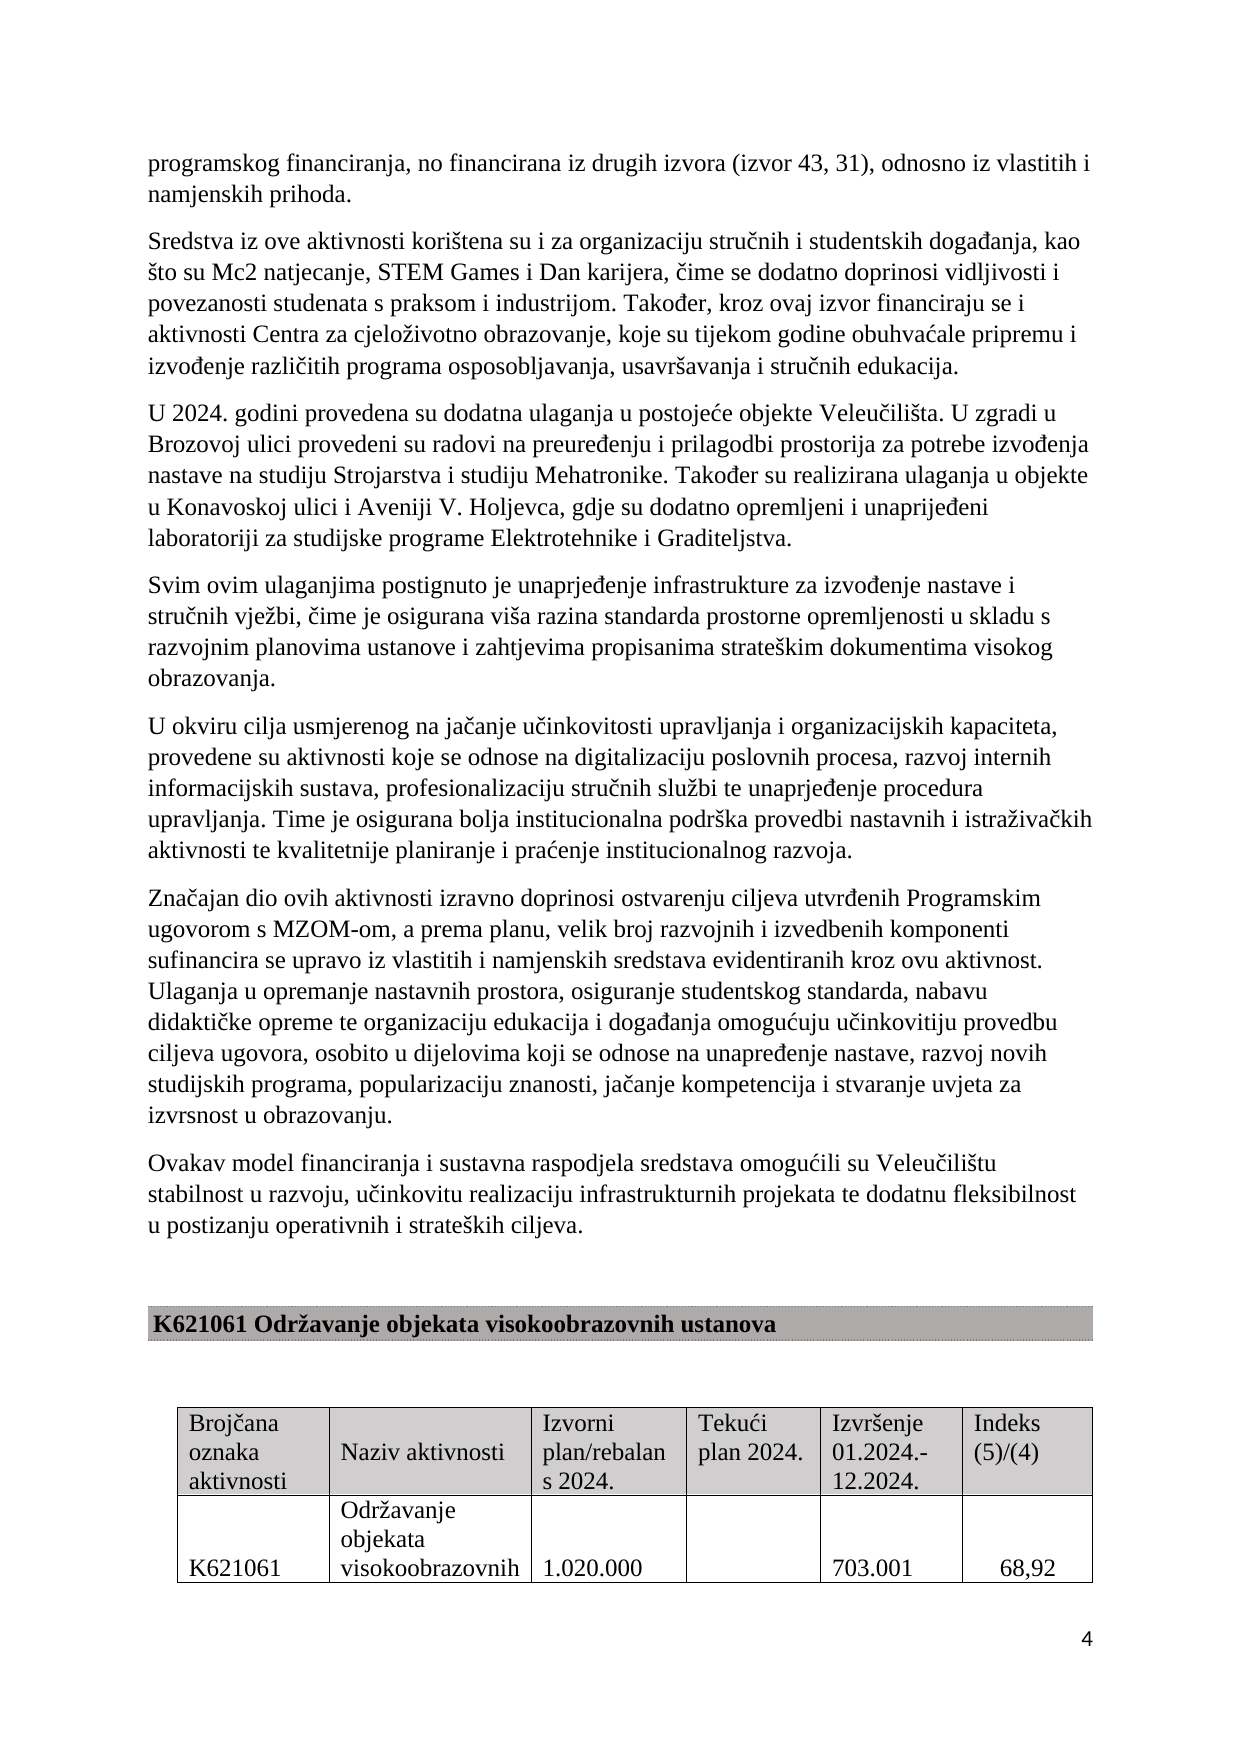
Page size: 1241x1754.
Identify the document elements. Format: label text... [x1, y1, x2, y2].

table_cell 68,92 [963, 1496, 1092, 1582]
text Ovakav model financiranja i sustavna raspodjela sredstava omogućili su Veleučilištu stabilnost u razvoju, učinkovitu realizaciju infrastrukturnih projekata te dodatnu fleksibilnost u postizanju operativnih i strateških ciljeva. [148, 1148, 1093, 1239]
table_cell K621061 [178, 1496, 329, 1582]
text Značajan dio ovih aktivnosti izravno doprinosi ostvarenju ciljeva utvrđenih Programskim ugovorom s MZOM-om, a prema planu, velik broj razvojnih i izvedbenih komponenti sufinancira se upravo iz vlastitih i namjenskih sredstava evidentiranih kroz ovu aktivnost. Ulaganja u opremanje nastavnih prostora, osiguranje studentskog standarda, nabavu didaktičke opreme te organizaciju edukacija i događanja omogućuju učinkovitiju provedbu ciljeva ugovora, osobito u dijelovima koji se odnose na unapređenje nastave, razvoj novih studijskih programa, popularizaciju znanosti, jačanje kompetencija i stvaranje uvjeta za izvrsnost u obrazovanju. [148, 883, 1093, 1129]
text Sredstva iz ove aktivnosti korištena su i za organizaciju stručnih i studentskih događanja, kao što su Mc2 natjecanje, STEM Games i Dan karijera, čime se dodatno doprinosi vidljivosti i povezanosti studenata s praksom i industrijom. Također, kroz ovaj izvor financiraju se i aktivnosti Centra za cjeloživotno obrazovanje, koje su tijekom godine obuhvaćale pripremu i izvođenje različitih programa osposobljavanja, usavršavanja i stručnih edukacija. [148, 226, 1093, 379]
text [148, 148, 1093, 207]
table_cell 703.001 [821, 1496, 962, 1582]
text Svim ovim ulaganjima postignuto je unaprjeđenje infrastrukture za izvođenje nastave i stručnih vježbi, čime je osigurana viša razina standarda prostorne opremljenosti u skladu s razvojnim planovima ustanove i zahtjevima propisanima strateškim dokumentima visokog obrazovanja. [148, 570, 1093, 692]
text U okviru cilja usmjerenog na jačanje učinkovitosti upravljanja i organizacijskih kapaciteta, provedene su aktivnosti koje se odnose na digitalizaciju poslovnih procesa, razvoj internih informacijskih sustava, profesionalizaciju stručnih službi te unaprjeđenje procedura upravljanja. Time je osigurana bolja institucionalna podrška provedbi nastavnih i istraživačkih aktivnosti te kvalitetnije planiranje i praćenje institucionalnog razvoja. [148, 711, 1093, 864]
table_header Izvorni plan/rebalans 2024. [532, 1408, 686, 1494]
table_header Indeks (5)/(4) [963, 1408, 1092, 1494]
table_header Naziv aktivnosti [330, 1408, 531, 1494]
text U 2024. godini provedena su dodatna ulaganja u postojeće objekte Veleučilišta. U zgradi u Brozovoj ulici provedeni su radovi na preuređenju i prilagodbi prostorija za potrebe izvođenja nastave na studiju Strojarstva i studiju Mehatronike. Također su realizirana ulaganja u objekte u Konavoskoj ulici i Aveniji V. Holjevca, gdje su dodatno opremljeni i unaprijeđeni laboratoriji za studijske programe Elektrotehnike i Graditeljstva. [148, 398, 1093, 551]
table_header Izvršenje 01.2024.-12.2024. [821, 1408, 962, 1494]
text K621061 Održavanje objekata visokoobrazovnih ustanova [148, 1306, 1093, 1341]
table_header Tekući plan 2024. [687, 1408, 820, 1494]
table_cell [687, 1496, 820, 1582]
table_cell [330, 1496, 531, 1582]
table_cell 1.020.000 [532, 1496, 686, 1582]
table_header Brojčana oznaka aktivnosti [178, 1408, 329, 1494]
